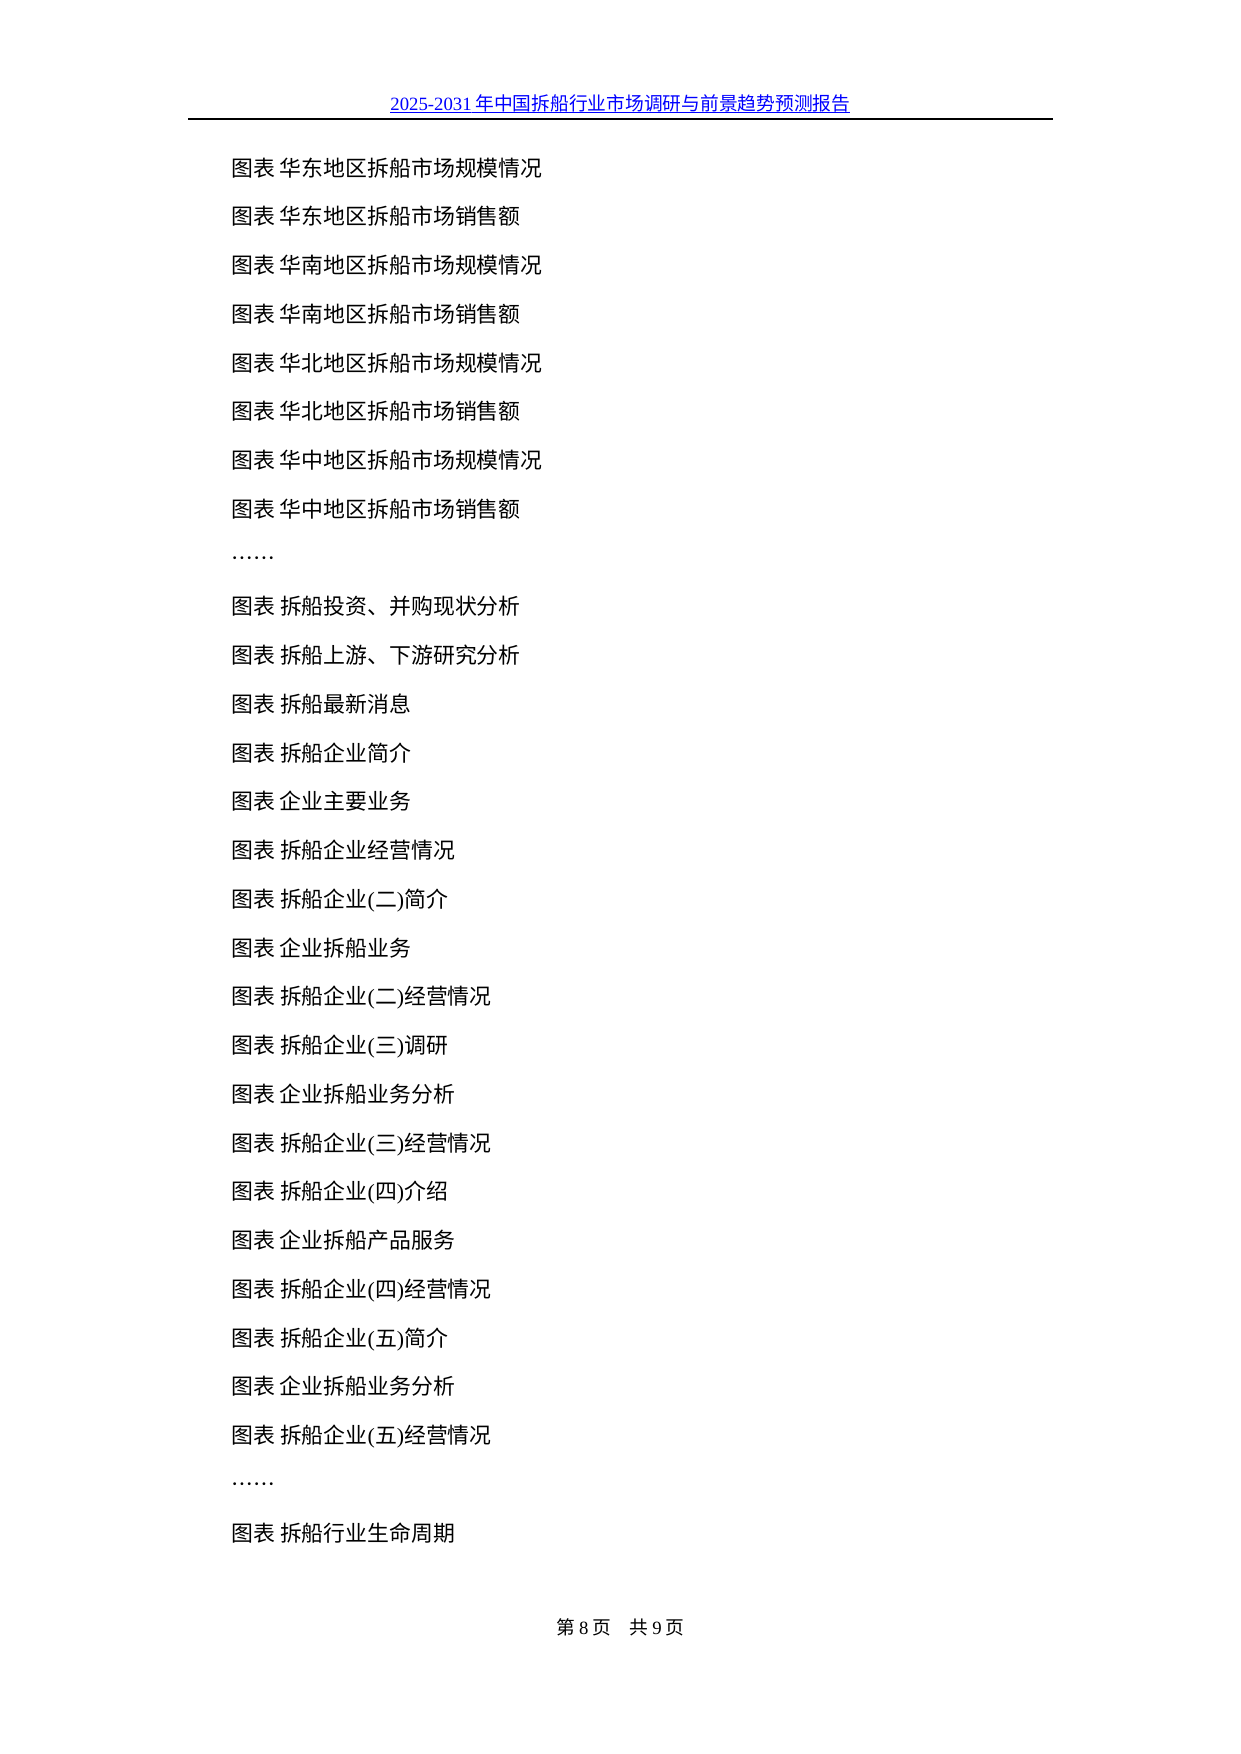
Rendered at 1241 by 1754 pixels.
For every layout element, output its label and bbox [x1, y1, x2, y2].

text [187, 150, 1053, 1548]
